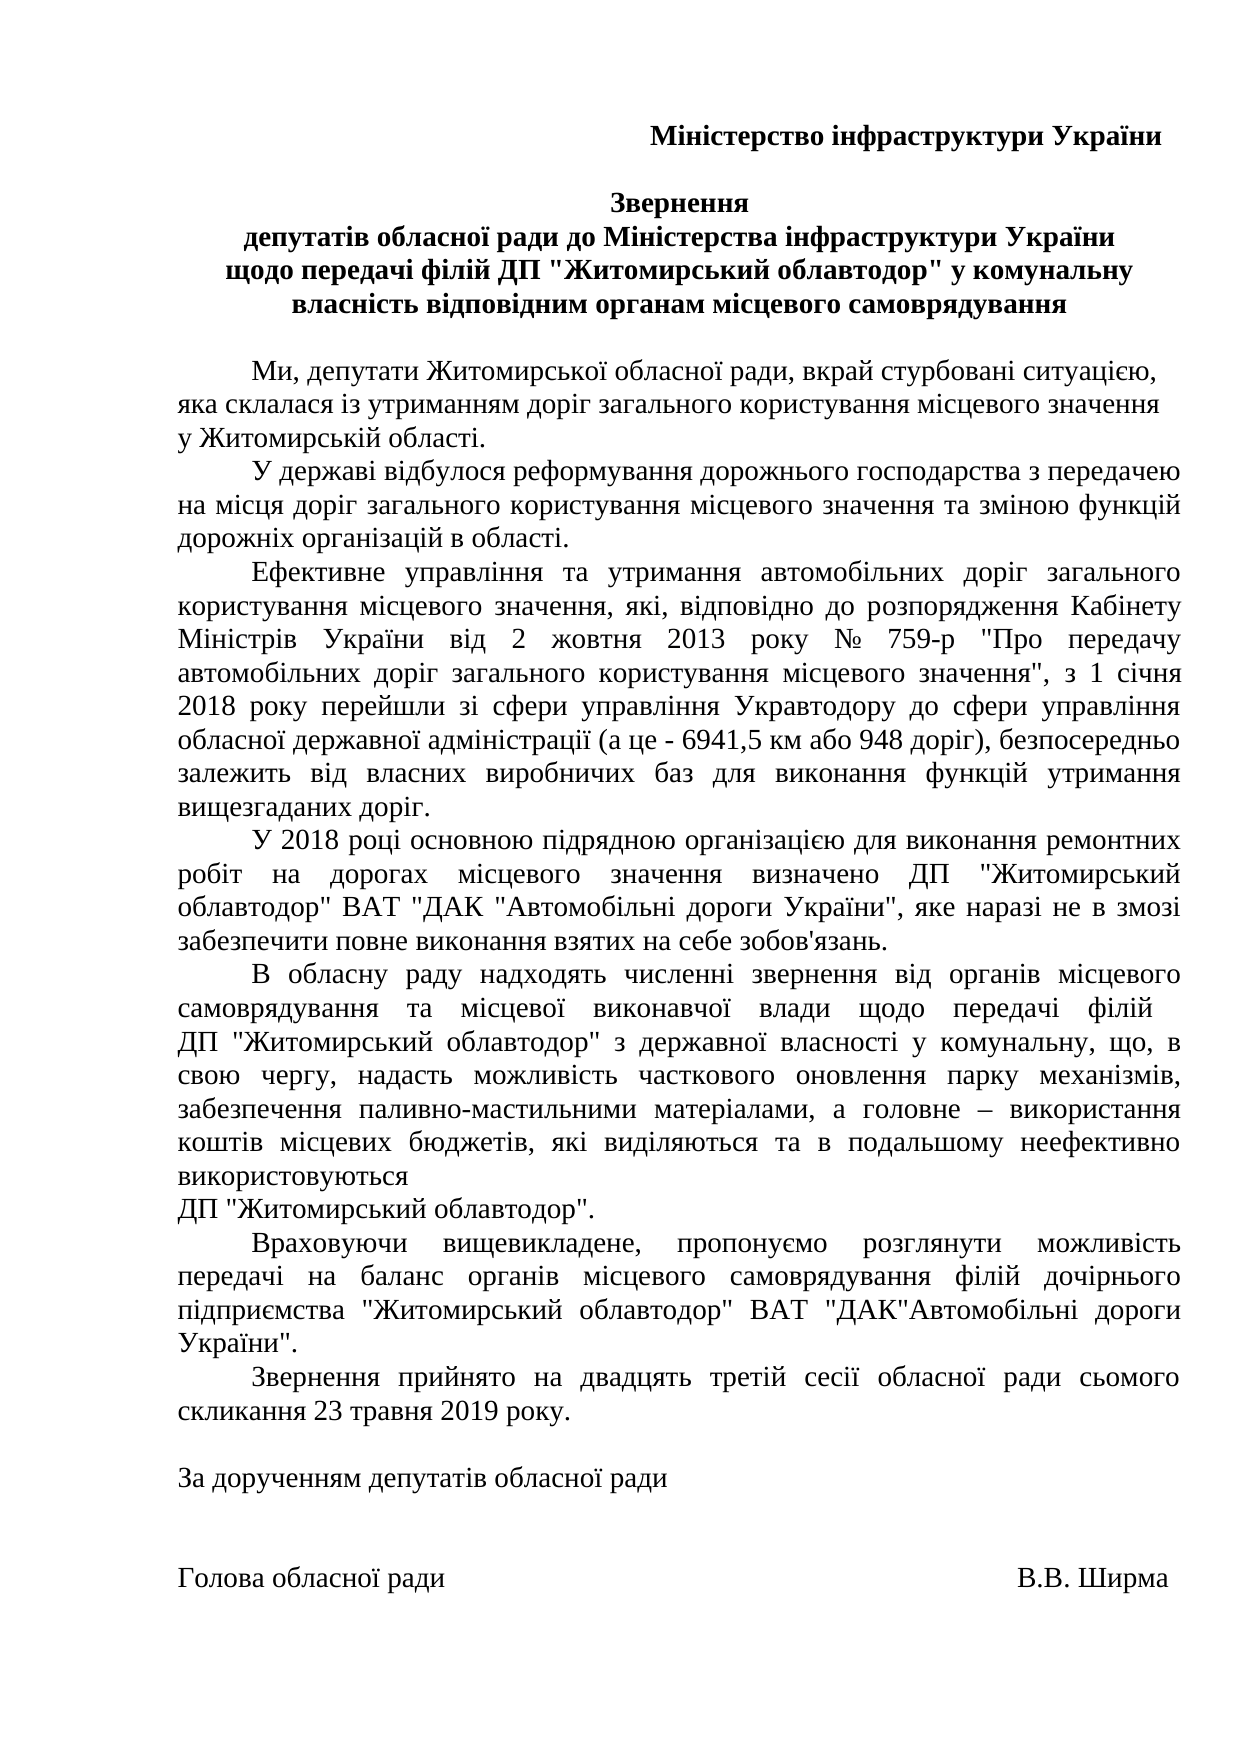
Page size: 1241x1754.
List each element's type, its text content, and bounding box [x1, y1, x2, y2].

text За дорученням депутатів обласної ради [177, 1460, 1182, 1493]
text У державі відбулося реформування дорожнього господарства з передачею на місця доріг загального користування місцевого значення та зміною функцій дорожніх організацій в області. [177, 453, 1182, 554]
text У 2018 році основною підрядною організацією для виконання ремонтних робіт на дорогах місцевого значення визначено ДП "Житомирський облавтодор" ВАТ "ДАК "Автомобільні дороги України", яке наразі не в змозі забезпечити повне виконання взятих на себе зобов'язань. [177, 822, 1182, 957]
text Міністерство інфраструктури України [650, 118, 1182, 152]
text Голова обласної ради В.В. Ширма [177, 1560, 1182, 1594]
text Враховуючи вищевикладене, пропонуємо розглянути можливість передачі на баланс органів місцевого самоврядування філій дочірнього підприємства "Житомирський облавтодор" ВАТ "ДАК"Автомобільні дороги України". [177, 1225, 1182, 1359]
text Звернення прийнято на двадцять третій сесії обласної ради сьомого скликання 23 травня 2019 року. [177, 1359, 1181, 1426]
text Звернення [177, 185, 1182, 219]
text В обласну раду надходять численні звернення від органів місцевого самоврядування та місцевої виконавчої влади щодо передачі філій ДП "Житомирський облавтодор" з державної власності у комунальну, що, в свою чергу, надасть можливість часткового оновлення парку механізмів, забезпечення паливно-мастильними матеріалами, а головне – використання коштів місцевих бюджетів, які виділяються та в подальшому неефективно використовуються ДП "Житомирський облавтодор". [177, 957, 1182, 1225]
text Ми, депутати Житомирської обласної ради, вкрай стурбовані ситуацією, яка склалася із утриманням доріг загального користування місцевого значення у Житомирській області. [177, 353, 1182, 453]
text депутатів обласної ради до Міністерства інфраструктури України щодо передачі філій ДП "Житомирський облавтодор" у комунальну власність відповідним органам місцевого самоврядування [177, 219, 1182, 319]
text Ефективне управління та утримання автомобільних доріг загального користування місцевого значення, які, відповідно до розпорядження Кабінету Міністрів України від 2 жовтня 2013 року № 759-р "Про передачу автомобільних доріг загального користування місцевого значення", з 1 січня 2018 року перейшли зі сфери управління Укравтодору до сфери управління обласної державної адміністрації (а це - 6941,5 км або 948 доріг), безпосередньо залежить від власних виробничих баз для виконання функцій утримання вищезгаданих доріг. [177, 554, 1182, 822]
